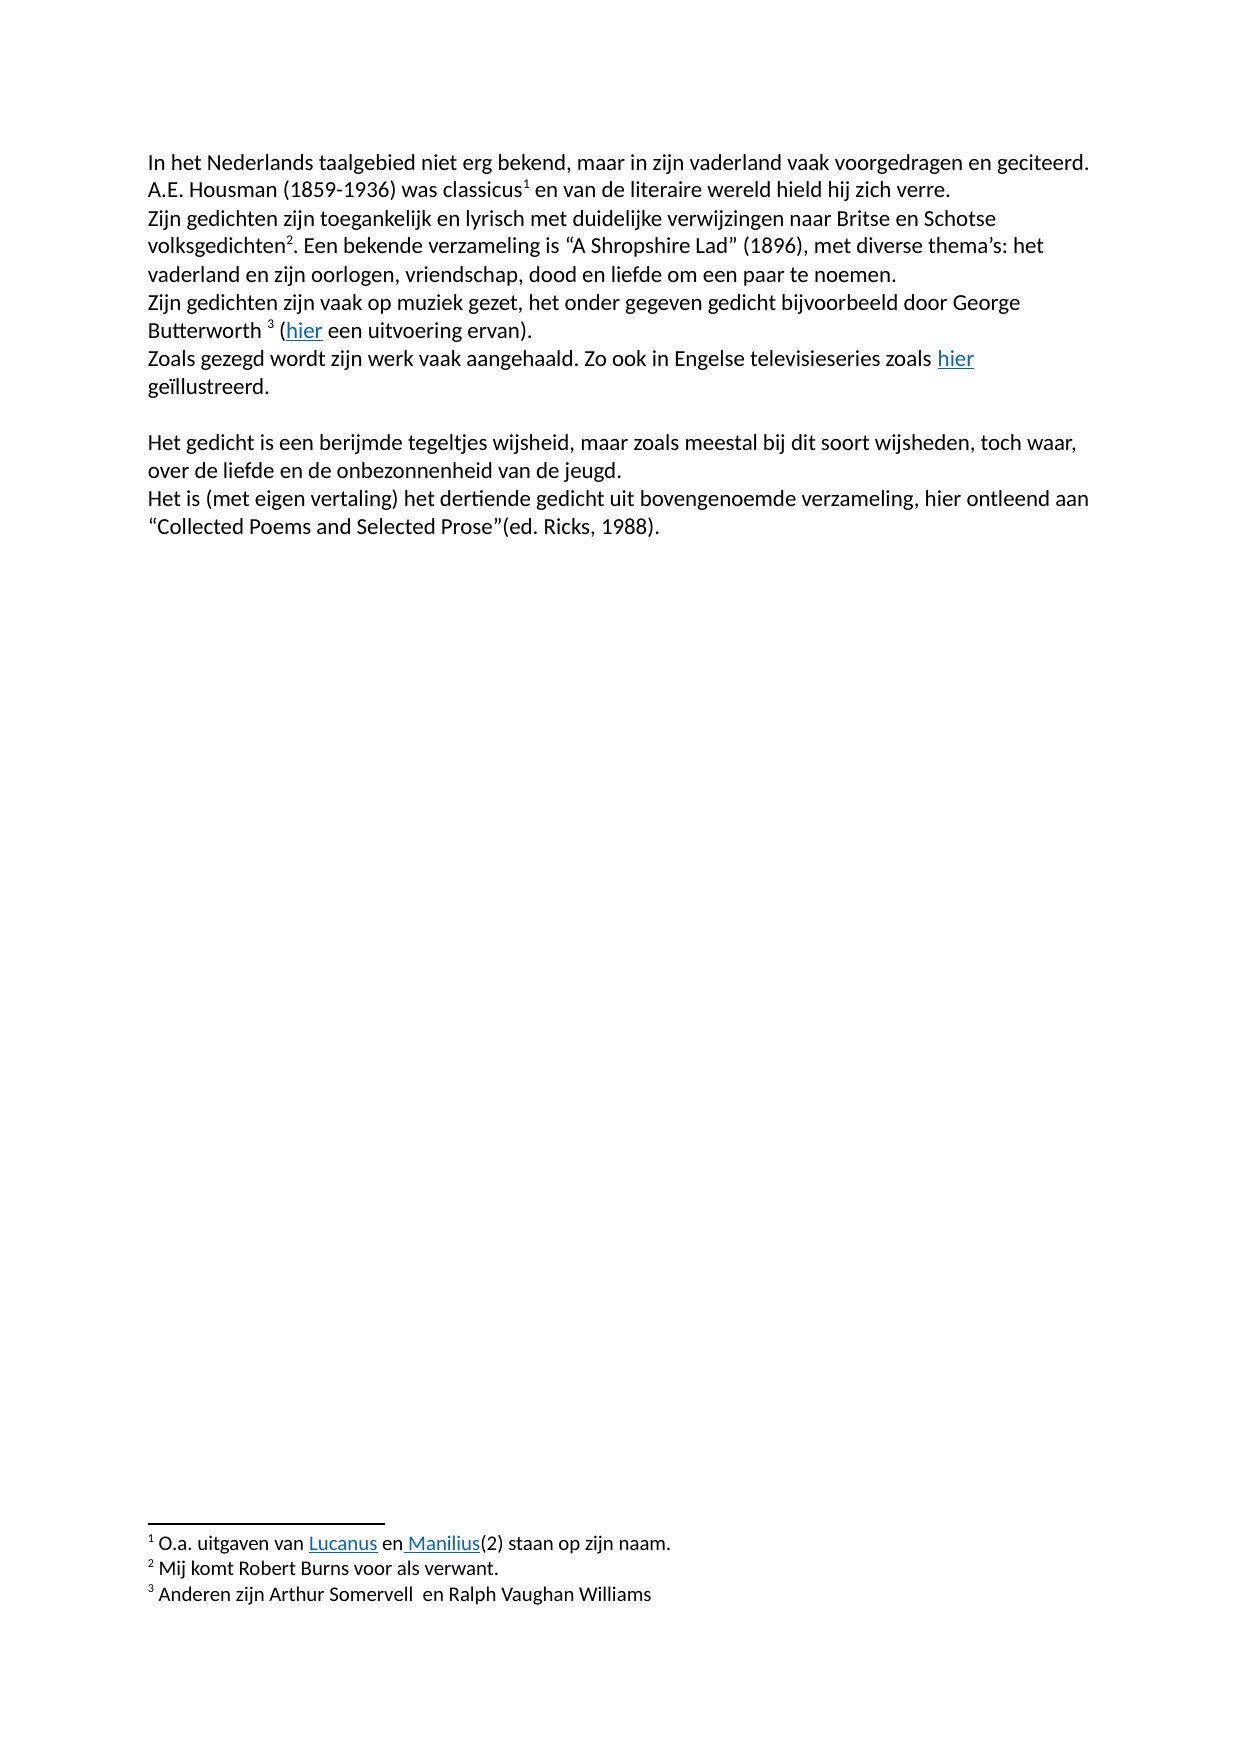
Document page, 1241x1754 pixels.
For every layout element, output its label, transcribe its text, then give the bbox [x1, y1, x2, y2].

text Het gedicht is een berijmde tegeltjes wijsheid, maar zoals meestal bij dit soort wijsheden, toch waar, over de liefde en de onbezonnenheid van de jeugd. [148, 428, 1093, 484]
text Zijn gedichten zijn vaak op muziek gezet, het onder gegeven gedicht bijvoorbeeld door George Butterworth (hier een uitvoering ervan). [148, 288, 1093, 344]
text In het Nederlands taalgebied niet erg bekend, maar in zijn vaderland vaak voorgedragen en geciteerd. A.E. Housman (1859-1936) was classicus en van de literaire wereld hield hij zich verre. [148, 148, 1093, 204]
text Zijn gedichten zijn toegankelijk en lyrisch met duidelijke verwijzingen naar Britse en Schotse volksgedichten. Een bekende verzameling is “A Shropshire Lad” (1896), met diverse thema’s: het vaderland en zijn oorlogen, vriendschap, dood en liefde om een paar te noemen. [148, 204, 1093, 288]
text Zoals gezegd wordt zijn werk vaak aangehaald. Zo ook in Engelse televisieseries zoals hier geïllustreerd. [148, 344, 1093, 400]
text Het is (met eigen vertaling) het dertiende gedicht uit bovengenoemde verzameling, hier ontleend aan “Collected Poems and Selected Prose”(ed. Ricks, 1988). [148, 484, 1093, 540]
